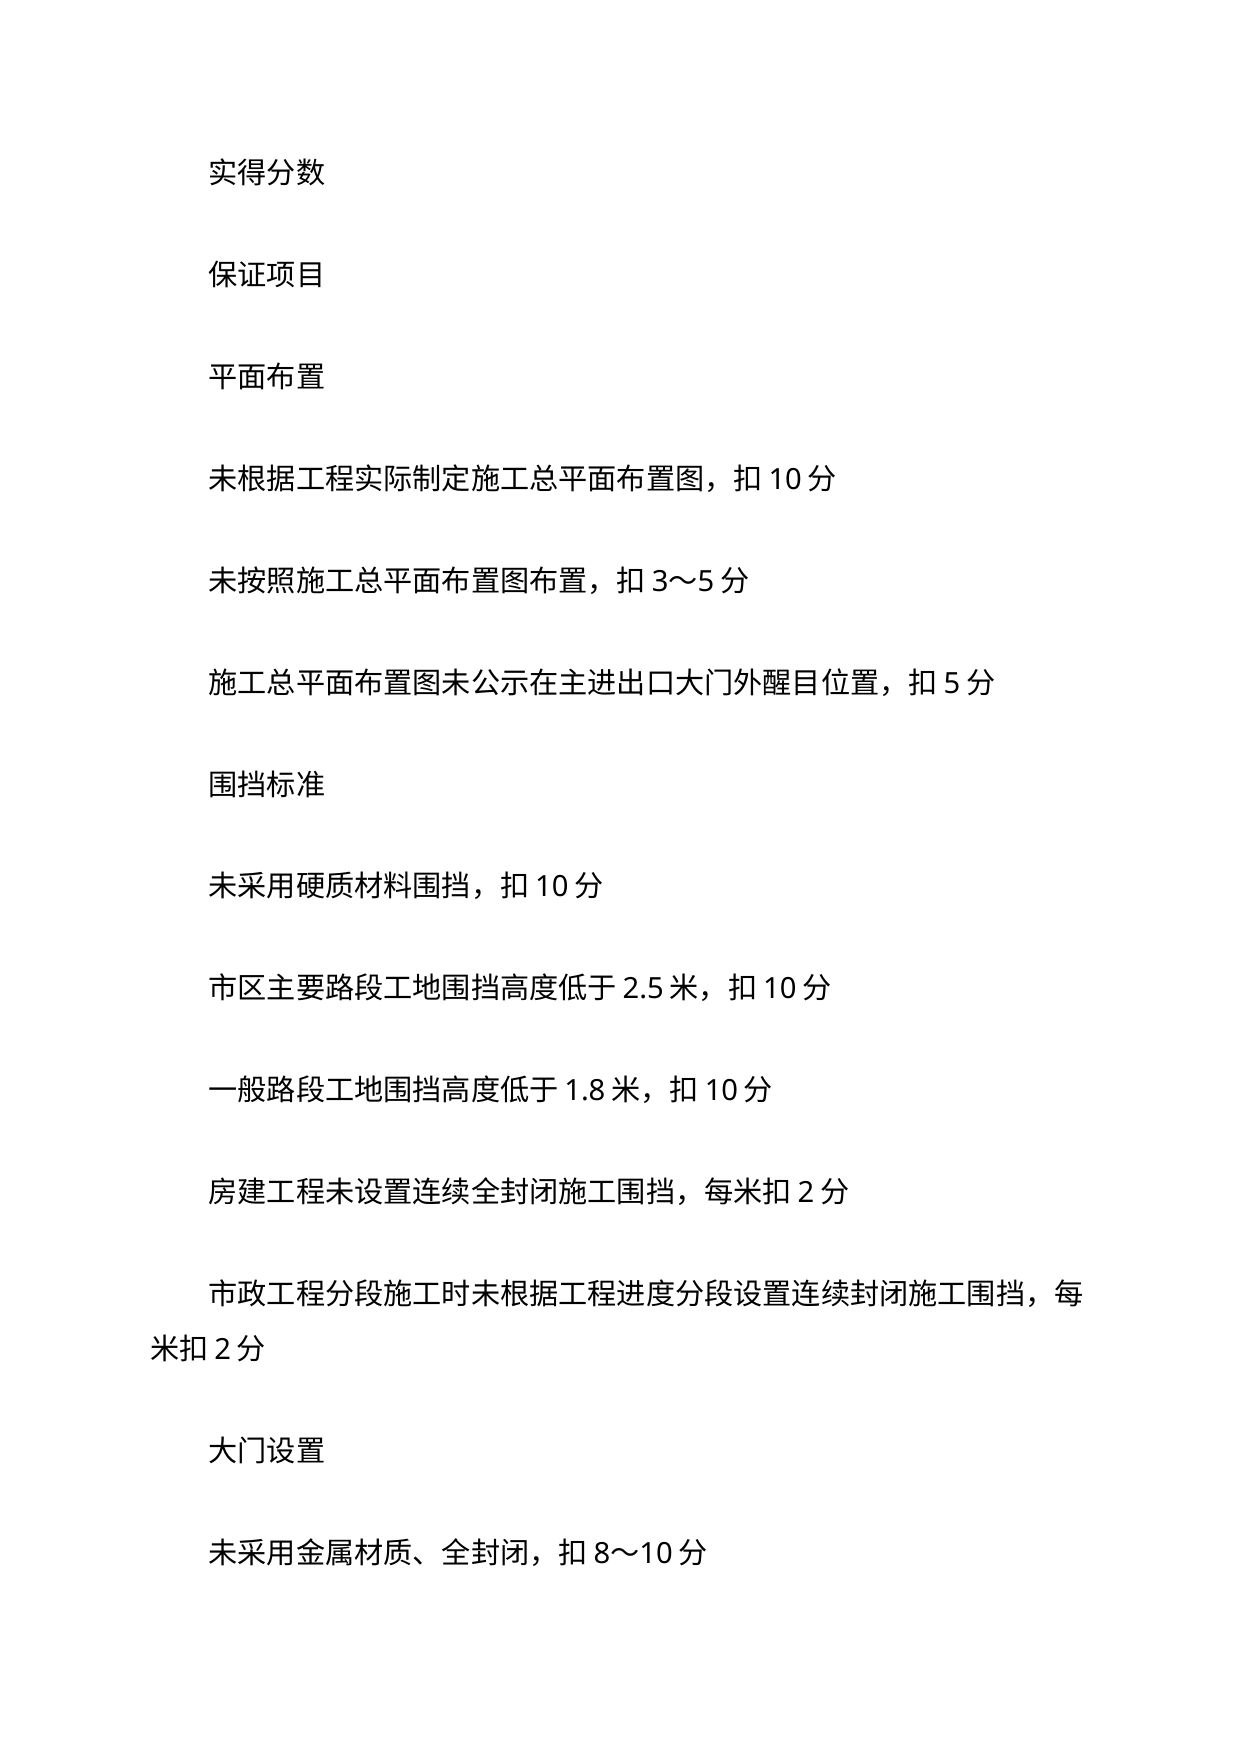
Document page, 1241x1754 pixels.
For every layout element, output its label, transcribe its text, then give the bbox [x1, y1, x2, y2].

text 围挡标准 [150, 761, 1090, 803]
text 施工总平面布置图未公示在主进出口大门外醒目位置，扣5分 [150, 659, 1090, 702]
text 一般路段工地围挡高度低于1.8米，扣10分 [150, 1067, 1090, 1109]
text 未按照施工总平面布置图布置，扣3～5分 [150, 557, 1090, 600]
text 未根据工程实际制定施工总平面布置图，扣10分 [150, 455, 1090, 498]
text 平面布置 [150, 353, 1090, 396]
text 房建工程未设置连续全封闭施工围挡，每米扣2分 [150, 1169, 1090, 1211]
text 未采用硬质材料围挡，扣10分 [150, 863, 1090, 905]
text 未采用金属材质、全封闭，扣8～10分 [150, 1529, 1090, 1572]
text 市政工程分段施工时未根据工程进度分段设置连续封闭施工围挡，每米扣2分 [150, 1271, 1090, 1368]
text 实得分数 [150, 150, 1090, 192]
text 市区主要路段工地围挡高度低于2.5米，扣10分 [150, 965, 1090, 1007]
text 大门设置 [150, 1428, 1090, 1470]
text 保证项目 [150, 252, 1090, 294]
